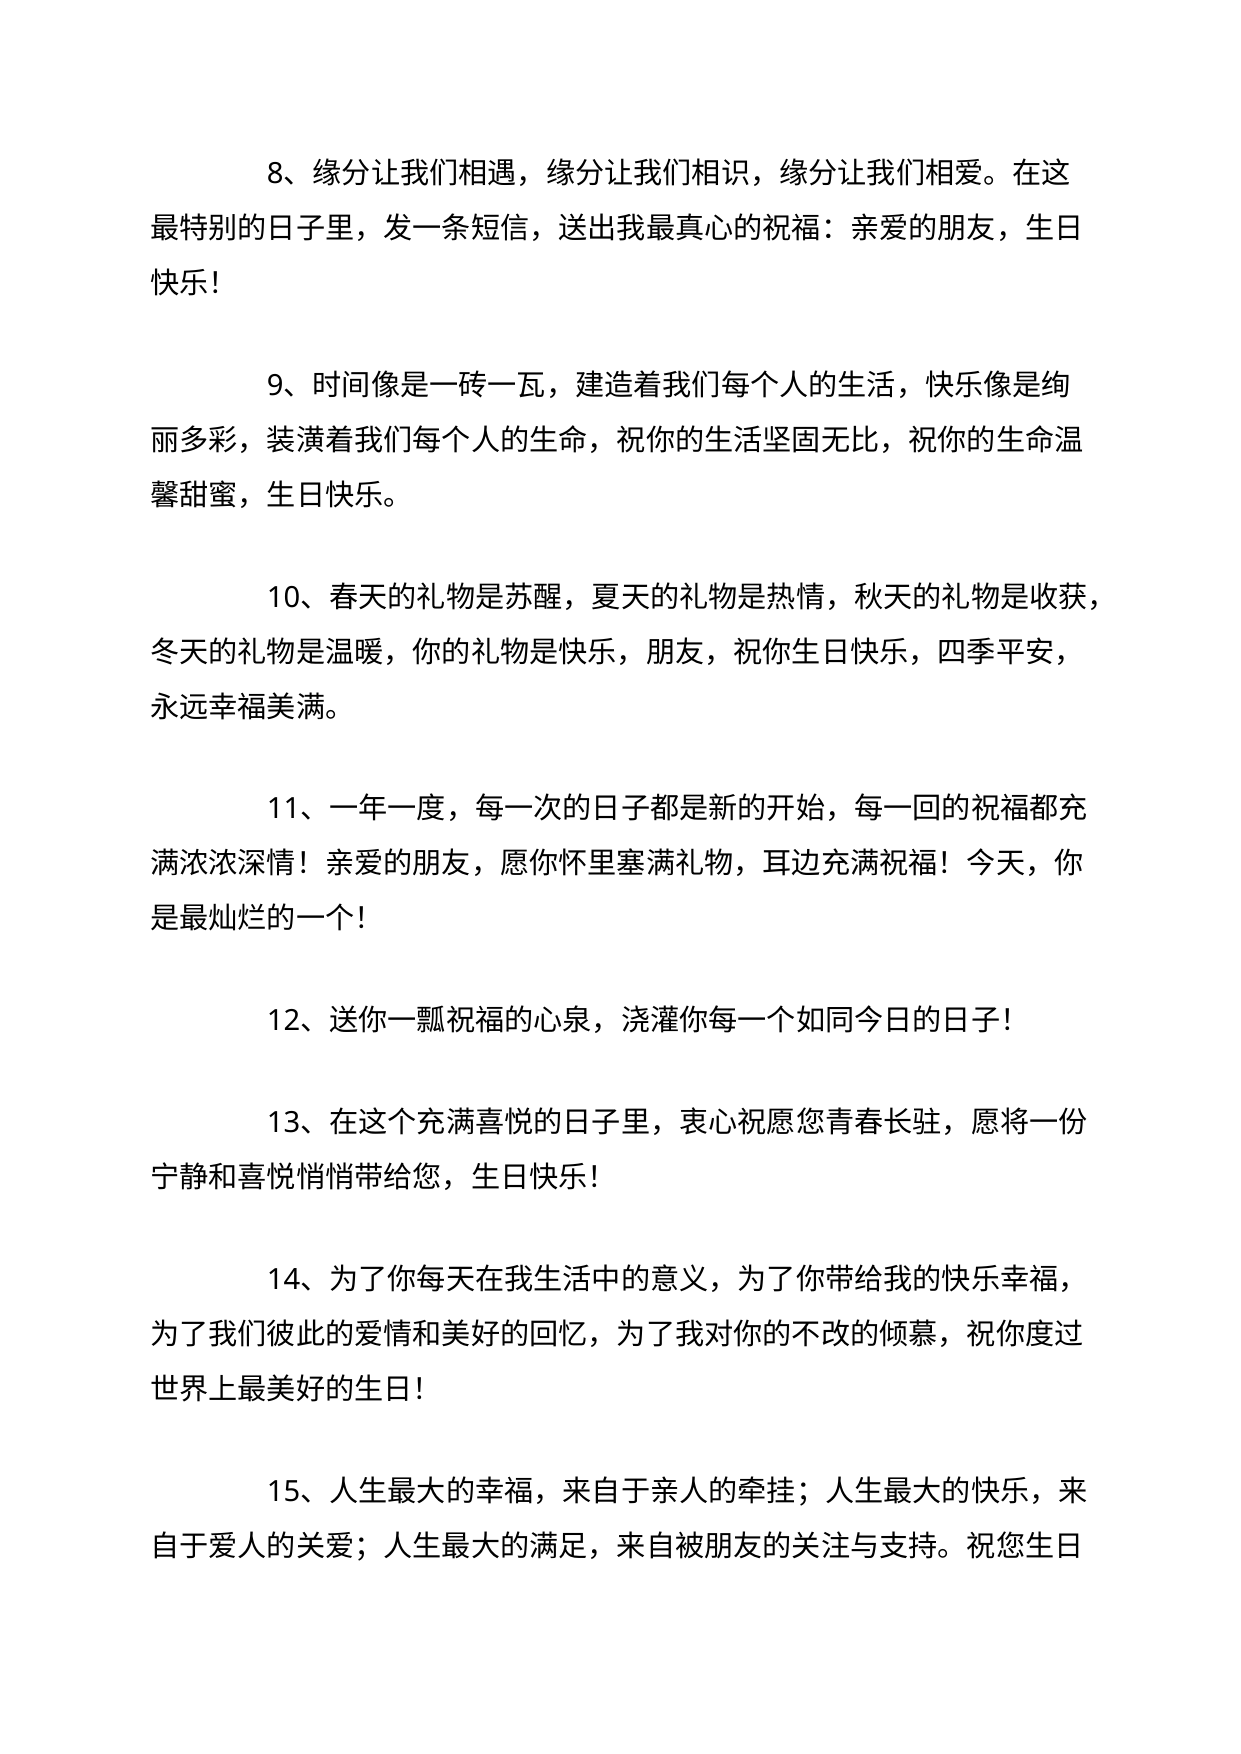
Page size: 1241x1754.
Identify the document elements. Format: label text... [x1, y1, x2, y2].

text 11、一年一度，每一次的日子都是新的开始，每一回的祝福都充满浓浓深情！亲爱的朋友，愿你怀里塞满礼物，耳边充满祝福！今天，你是最灿烂的一个！ [150, 785, 1090, 937]
text 10、春天的礼物是苏醒，夏天的礼物是热情，秋天的礼物是收获，冬天的礼物是温暖，你的礼物是快乐，朋友，祝你生日快乐，四季平安，永远幸福美满。 [150, 573, 1090, 726]
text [150, 1467, 1090, 1564]
text 13、在这个充满喜悦的日子里，衷心祝愿您青春长驻，愿将一份宁静和喜悦悄悄带给您，生日快乐！ [150, 1099, 1090, 1196]
text 9、时间像是一砖一瓦，建造着我们每个人的生活，快乐像是绚丽多彩，装潢着我们每个人的生命，祝你的生活坚固无比，祝你的生命温馨甜蜜，生日快乐。 [150, 362, 1090, 514]
text 8、缘分让我们相遇，缘分让我们相识，缘分让我们相爱。在这最特别的日子里，发一条短信，送出我最真心的祝福：亲爱的朋友，生日快乐！ [150, 150, 1090, 302]
text 14、为了你每天在我生活中的意义，为了你带给我的快乐幸福，为了我们彼此的爱情和美好的回忆，为了我对你的不改的倾慕，祝你度过世界上最美好的生日！ [150, 1255, 1090, 1408]
text 12、送你一瓢祝福的心泉，浇灌你每一个如同今日的日子！ [150, 997, 1090, 1039]
